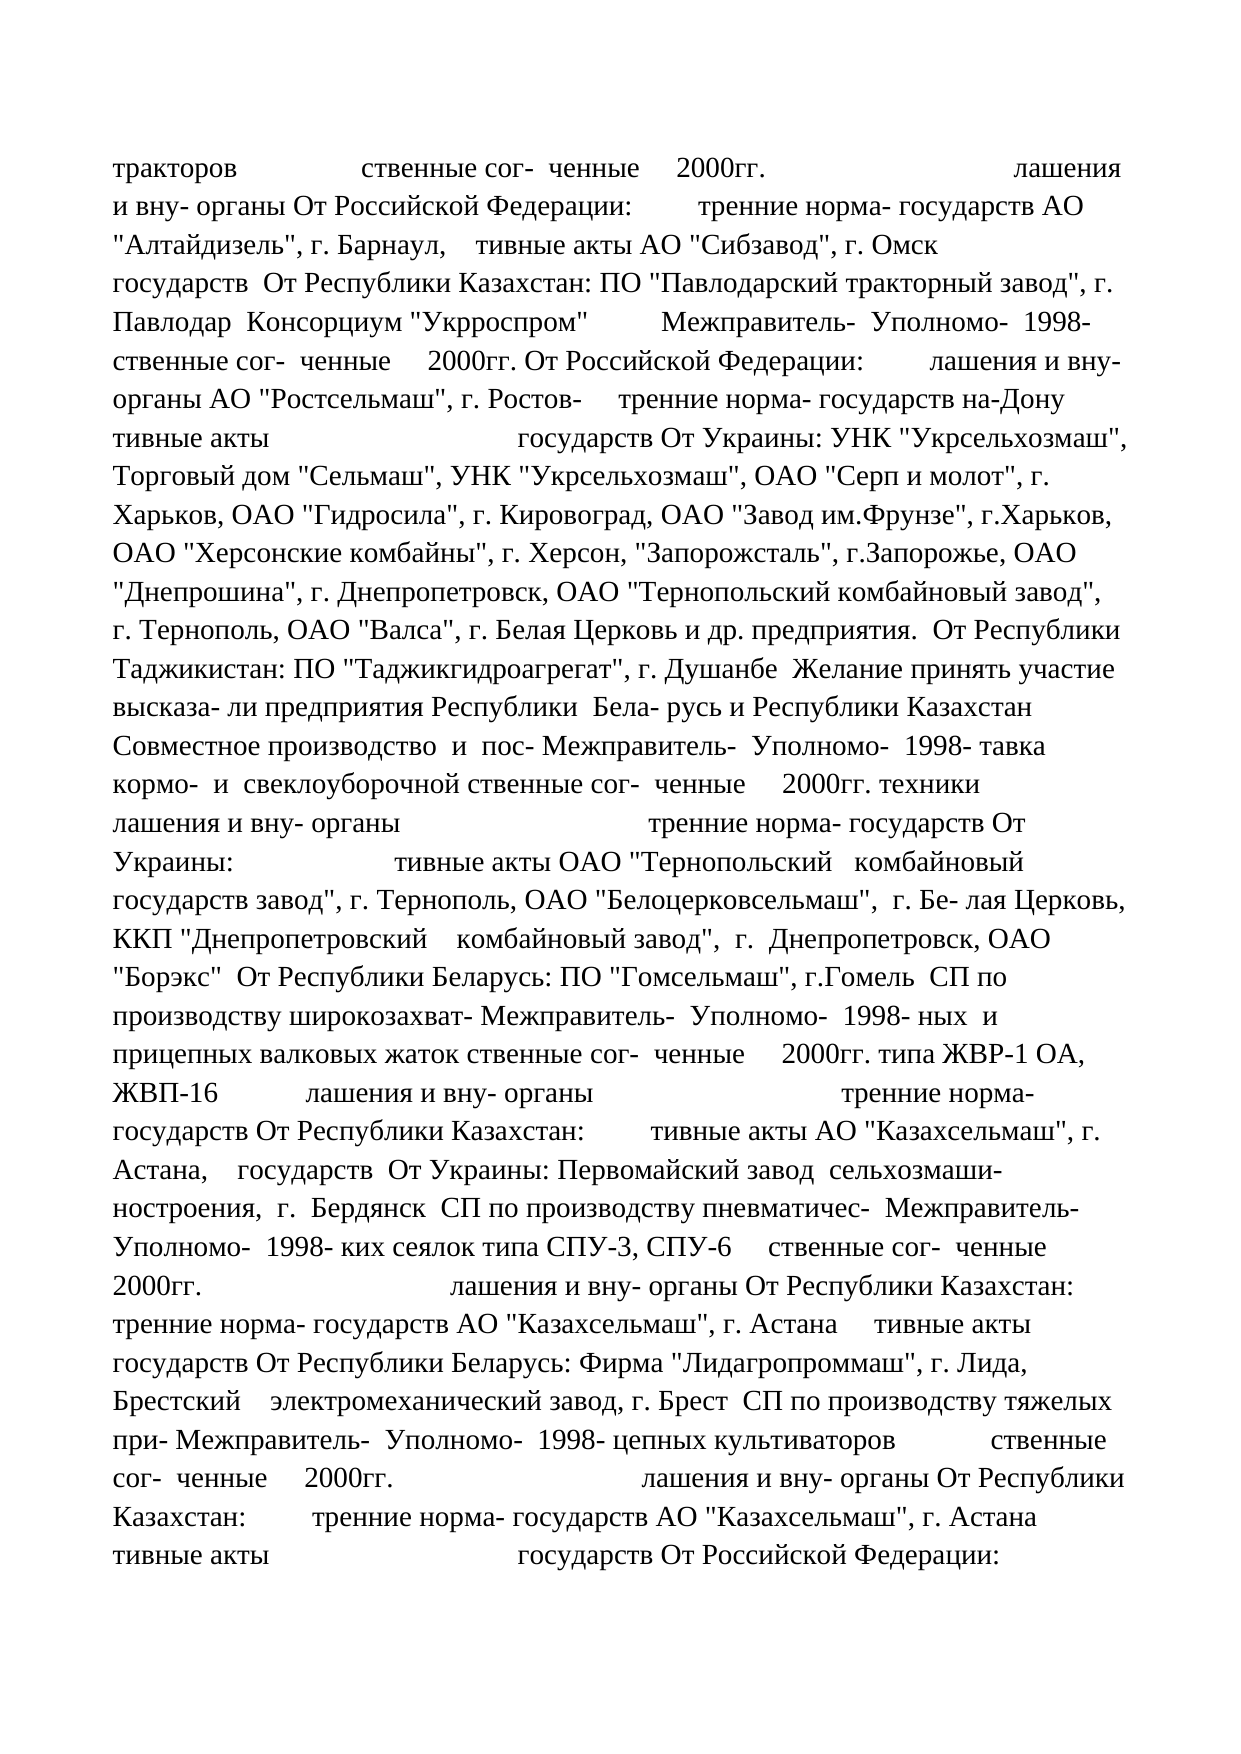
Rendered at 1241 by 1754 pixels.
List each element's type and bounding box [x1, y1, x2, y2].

text [112, 150, 1128, 1571]
